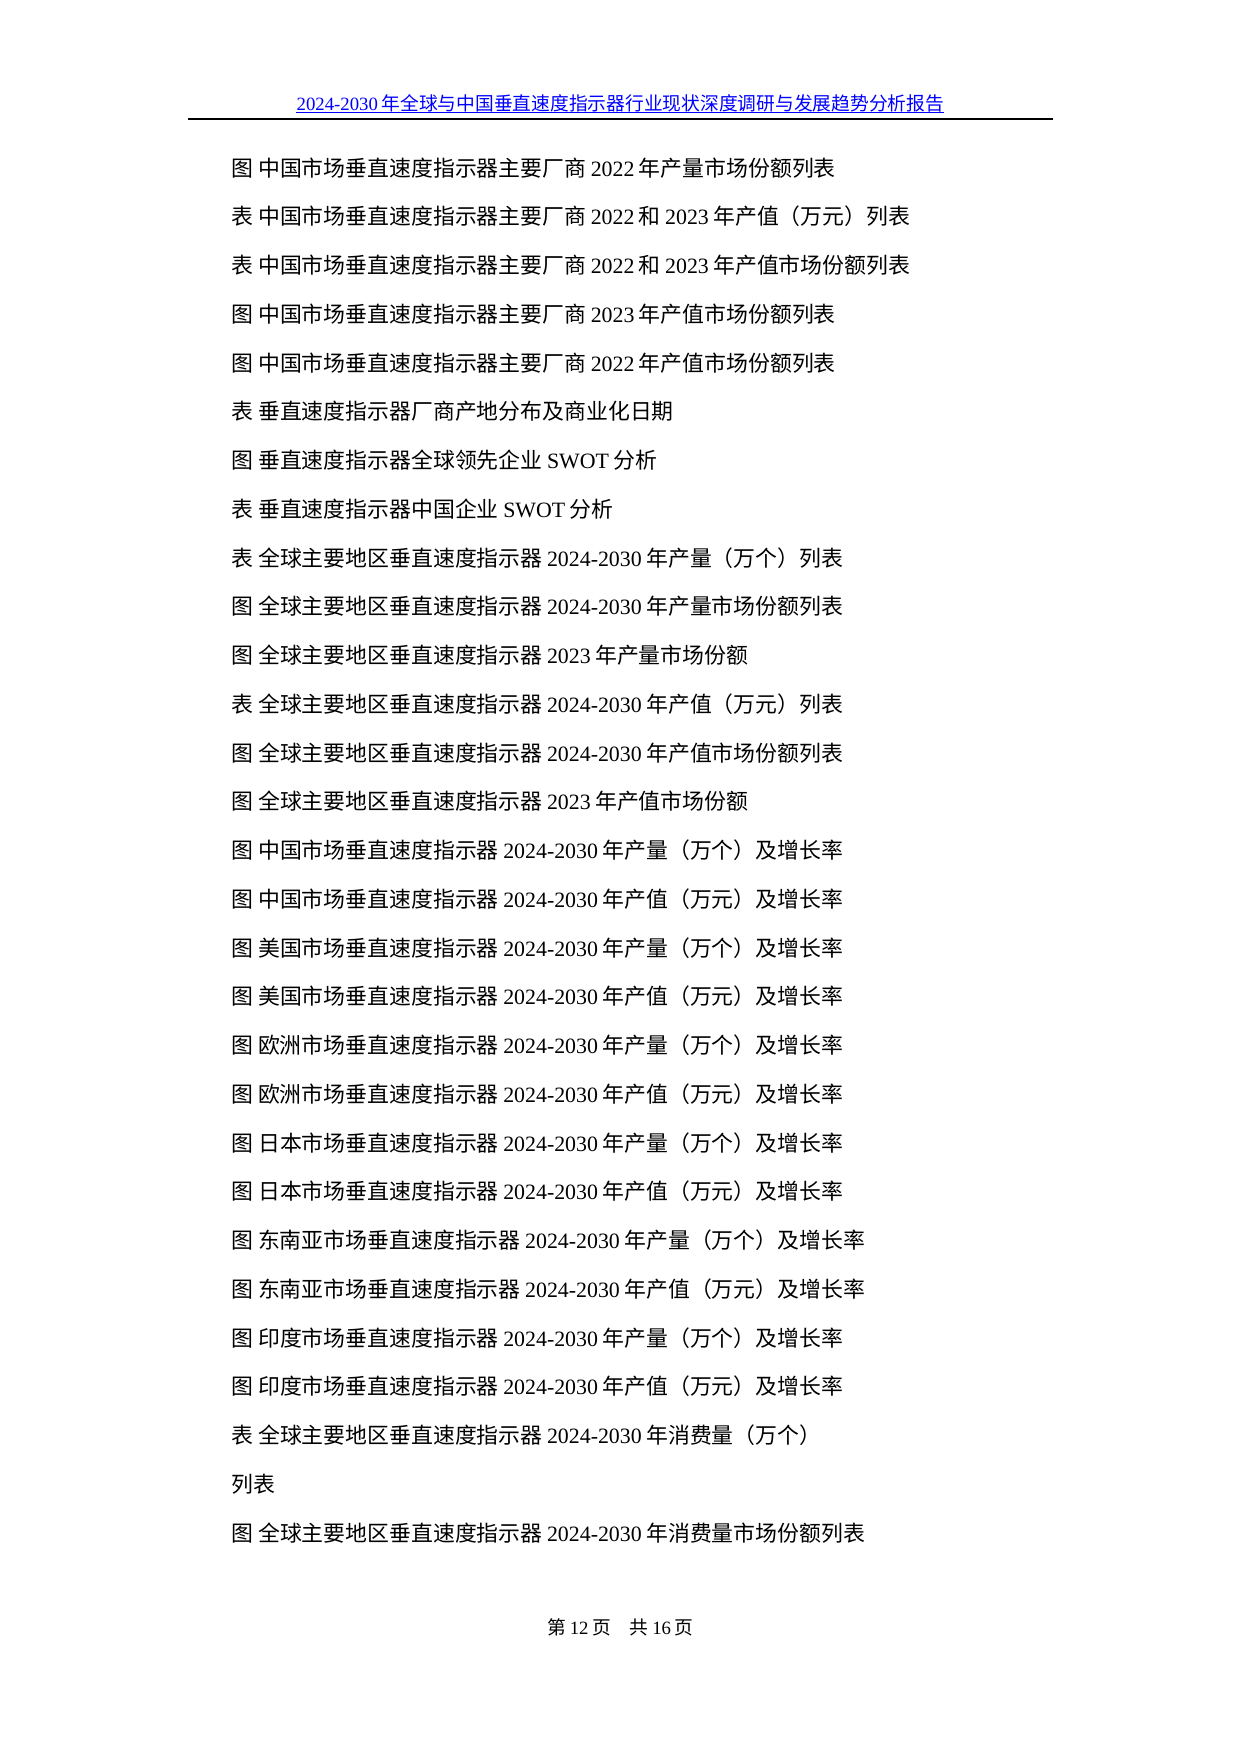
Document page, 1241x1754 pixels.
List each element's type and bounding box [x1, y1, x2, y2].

text [187, 150, 1053, 1548]
